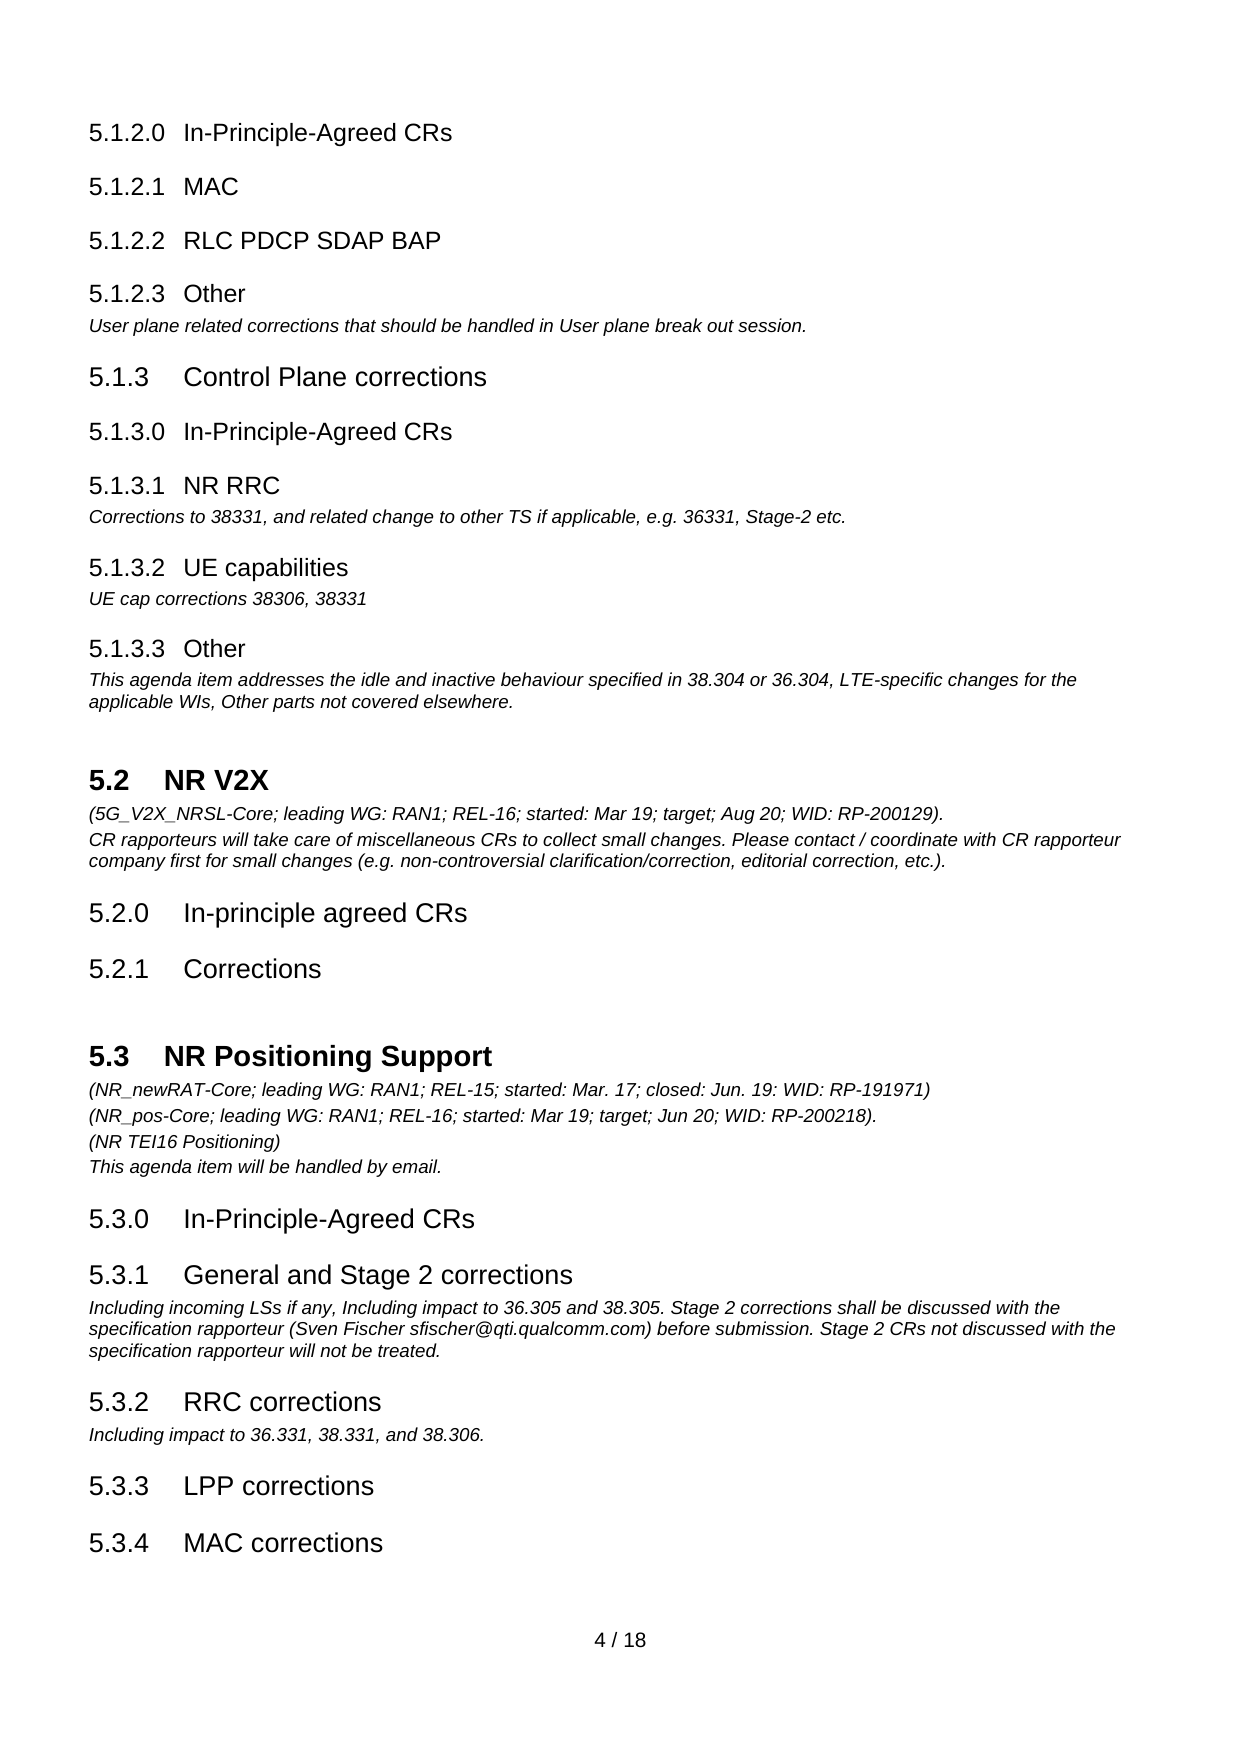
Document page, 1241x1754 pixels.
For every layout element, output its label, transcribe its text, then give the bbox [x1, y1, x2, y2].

subtitle 5.2.1 Corrections [89, 953, 1152, 984]
text (NR_pos-Core; leading WG: RAN1; REL-16; started: Mar 19; target; Jun 20; WID: RP-200218). [89, 1105, 1152, 1126]
subtitle 5.3.0 In-Principle-Agreed CRs [89, 1203, 1152, 1234]
subtitle 5.1.3.2 UE capabilities [89, 552, 1152, 581]
subtitle 5.2.0 In-principle agreed CRs [89, 897, 1152, 928]
subtitle 5.3.3 LPP corrections [89, 1470, 1152, 1502]
text Corrections to 38331, and related change to other TS if applicable, e.g. 36331, Stage-2 etc. [89, 506, 1152, 527]
text UE cap corrections 38306, 38331 [89, 587, 1152, 609]
subtitle 5.1.3.1 NR RRC [89, 471, 1152, 500]
text User plane related corrections that should be handled in User plane break out session. [89, 314, 1152, 336]
subtitle 5.1.2.2 RLC PDCP SDAP BAP [89, 226, 1152, 254]
text This agenda item will be handled by email. [89, 1156, 1152, 1178]
subtitle 5.1.3.0 In-Principle-Agreed CRs [89, 417, 1152, 446]
subtitle 5.3.1 General and Stage 2 corrections [89, 1259, 1152, 1290]
subtitle 5.1.2.1 MAC [89, 172, 1152, 201]
subtitle 5.1.2.0 In-Principle-Agreed CRs [89, 118, 1152, 147]
subtitle 5.1.3 Control Plane corrections [89, 361, 1152, 392]
subtitle 5.2 NR V2X [89, 763, 1152, 796]
text Including impact to 36.331, 38.331, and 38.306. [89, 1424, 1152, 1445]
subtitle 5.1.2.3 Other [89, 279, 1152, 308]
text CR rapporteurs will take care of miscellaneous CRs to collect small changes. Please contact / coordinate with CR rapporteur company first for small changes (e.g. non-controversial clarification/correction, editorial correction, etc.). [89, 828, 1152, 872]
text (NR_newRAT-Core; leading WG: RAN1; REL-15; started: Mar. 17; closed: Jun. 19: WID: RP-191971) [89, 1079, 1152, 1101]
subtitle 5.3.2 RRC corrections [89, 1386, 1152, 1417]
subtitle 5.1.3.3 Other [89, 634, 1152, 663]
text (NR TEI16 Positioning) [89, 1131, 1152, 1152]
text (5G_V2X_NRSL-Core; leading WG: RAN1; REL-16; started: Mar 19; target; Aug 20; WID: RP-200129). [89, 803, 1152, 824]
subtitle 5.3 NR Positioning Support [89, 1039, 1152, 1073]
text This agenda item addresses the idle and inactive behaviour specified in 38.304 or 36.304, LTE-specific changes for the applicable WIs, Other parts not covered elsewhere. [89, 669, 1152, 712]
text Including incoming LSs if any, Including impact to 36.305 and 38.305. Stage 2 corrections shall be discussed with the specification rapporteur (Sven Fischer sfischer@qti.qualcomm.com) before submission. Stage 2 CRs not discussed with the specification rapporteur will not be treated. [89, 1297, 1152, 1361]
subtitle 5.3.4 MAC corrections [89, 1527, 1152, 1558]
